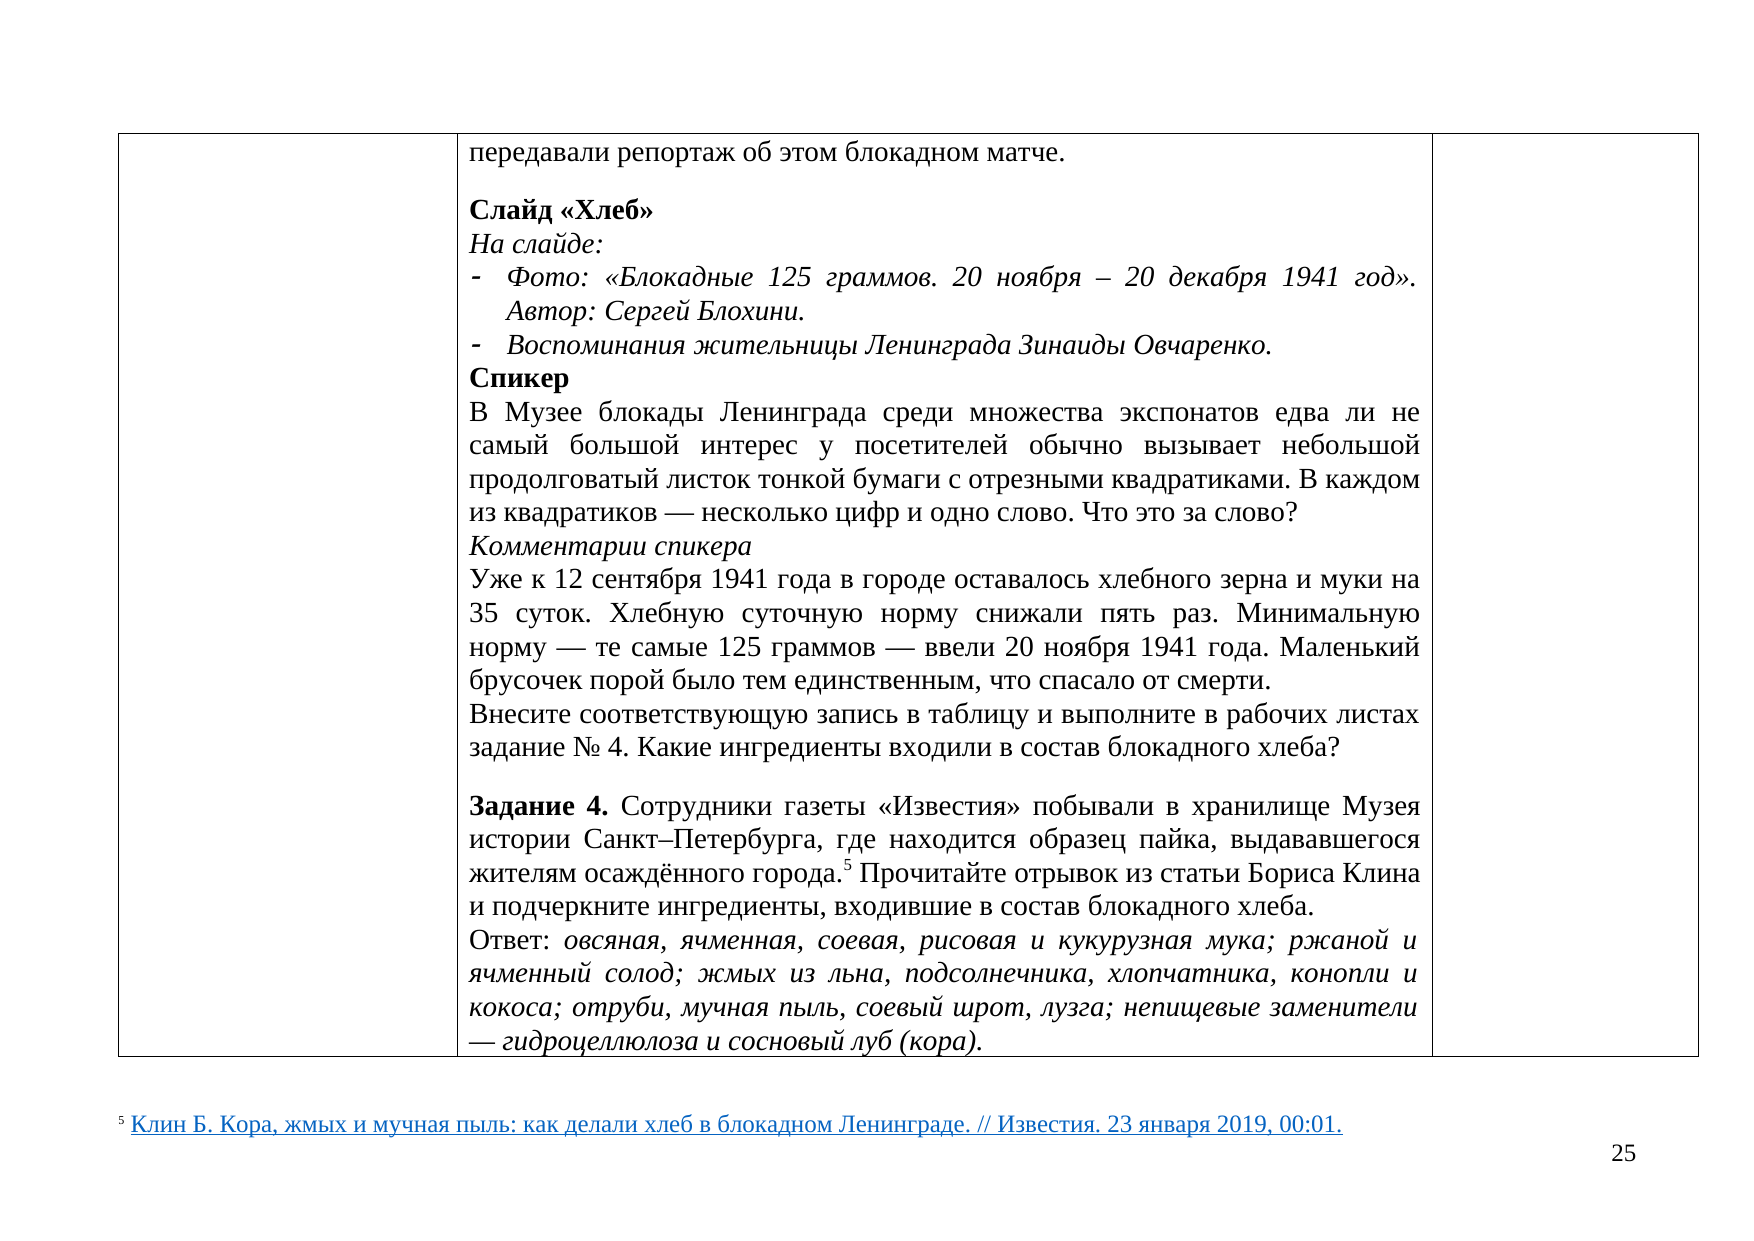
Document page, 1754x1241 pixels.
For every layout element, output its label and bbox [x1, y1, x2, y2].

table_cell [458, 134, 1432, 1056]
table_cell [1433, 134, 1698, 1056]
table_cell [119, 134, 457, 1056]
